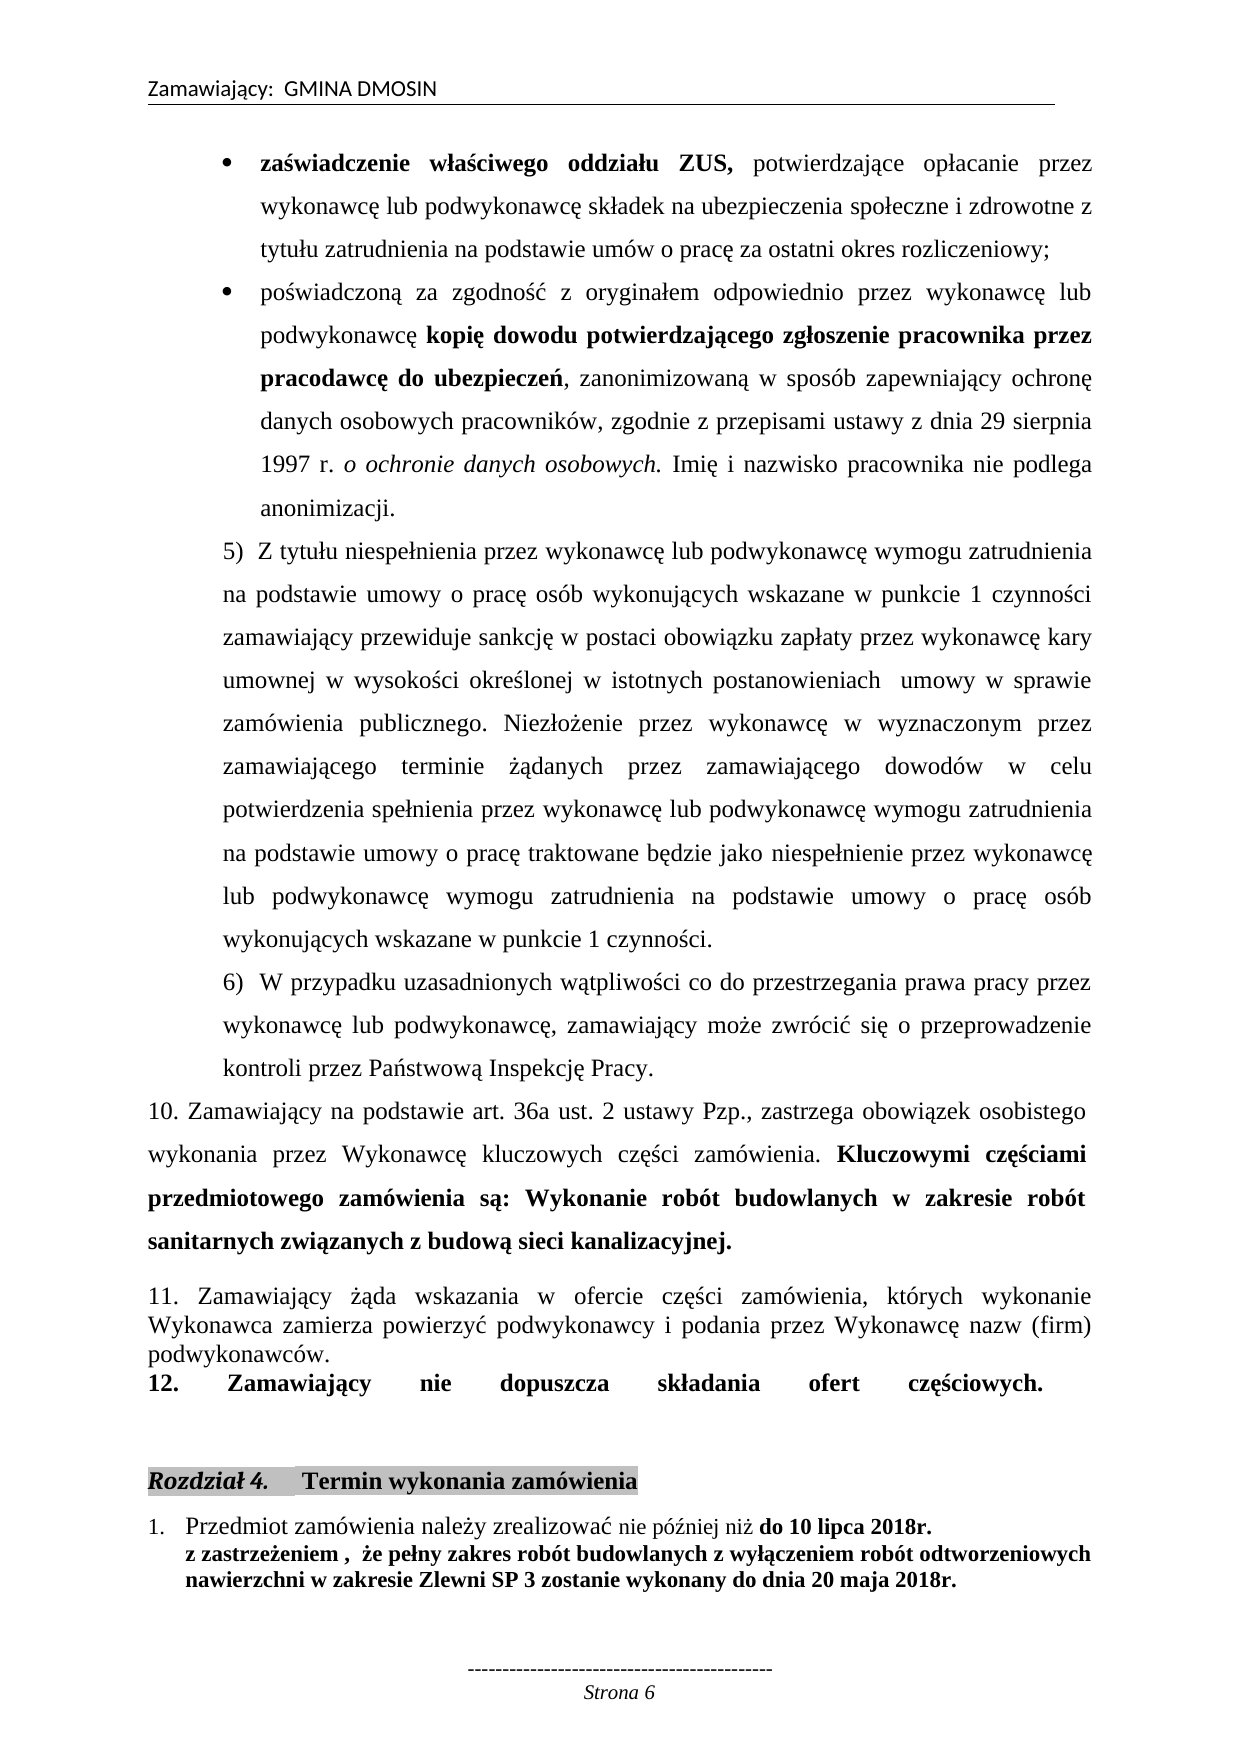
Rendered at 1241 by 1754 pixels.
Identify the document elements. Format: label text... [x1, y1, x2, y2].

list poświadczoną za zgodność z oryginałem odpowiednio przez wykonawcę lub podwykonawcę kopię dowodu potwierdzającego zgłoszenie pracownika przez pracodawcę do ubezpieczeń, zanonimizowaną w sposób zapewniający ochronę danych osobowych pracowników, zgodnie z przepisami ustawy z dnia 29 sierpnia 1997 r. o ochronie danych osobowych. Imię i nazwisko pracownika nie podlega anonimizacji. [223, 277, 1092, 521]
text 5) Z tytułu niespełnienia przez wykonawcę lub podwykonawcę wymogu zatrudnienia na podstawie umowy o pracę osób wykonujących wskazane w punkcie 1 czynności zamawiający przewiduje sankcję w postaci obowiązku zapłaty przez wykonawcę kary umownej w wysokości określonej w istotnych postanowieniach umowy w sprawie zamówienia publicznego. Niezłożenie przez wykonawcę w wyznaczonym przez zamawiającego terminie żądanych przez zamawiającego dowodów w celu potwierdzenia spełnienia przez wykonawcę lub podwykonawcę wymogu zatrudnienia na podstawie umowy o pracę traktowane będzie jako niespełnienie przez wykonawcę lub podwykonawcę wymogu zatrudnienia na podstawie umowy o pracę osób wykonujących wskazane w punkcie 1 czynności. [223, 536, 1092, 953]
text 11. Zamawiający żąda wskazania w ofercie części zamówienia, których wykonanie Wykonawca zamierza powierzyć podwykonawcy i podania przez Wykonawcę nazw (firm) podwykonawców. 12. Zamawiający nie dopuszcza składania ofert częściowych. [148, 1281, 1092, 1454]
list Przedmiot zamówienia należy zrealizować nie później niż do 10 lipca 2018r. [148, 1511, 1092, 1539]
text 6) W przypadku uzasadnionych wątpliwości co do przestrzegania prawa pracy przez wykonawcę lub podwykonawcę, zamawiający może zwrócić się o przeprowadzenie kontroli przez Państwową Inspekcję Pracy. [223, 967, 1092, 1082]
text z zastrzeżeniem , że pełny zakres robót budowlanych z wyłączeniem robót odtworzeniowych nawierzchni w zakresie Zlewni SP 3 zostanie wykonany do dnia 20 maja 2018r. [185, 1539, 1092, 1592]
text 10. Zamawiający na podstawie art. 36a ust. 2 ustawy Pzp., zastrzega obowiązek osobistego wykonania przez Wykonawcę kluczowych części zamówienia. Kluczowymi częściami przedmiotowego zamówienia są: Wykonanie robót budowlanych w zakresie robót sanitarnych związanych z budową sieci kanalizacyjnej. [148, 1096, 1087, 1254]
list Termin wykonania zamówienia [295, 1466, 1092, 1496]
list zaświadczenie właściwego oddziału ZUS, potwierdzające opłacanie przez wykonawcę lub podwykonawcę składek na ubezpieczenia społeczne i zdrowotne z tytułu zatrudnienia na podstawie umów o pracę za ostatni okres rozliczeniowy; [223, 148, 1092, 263]
